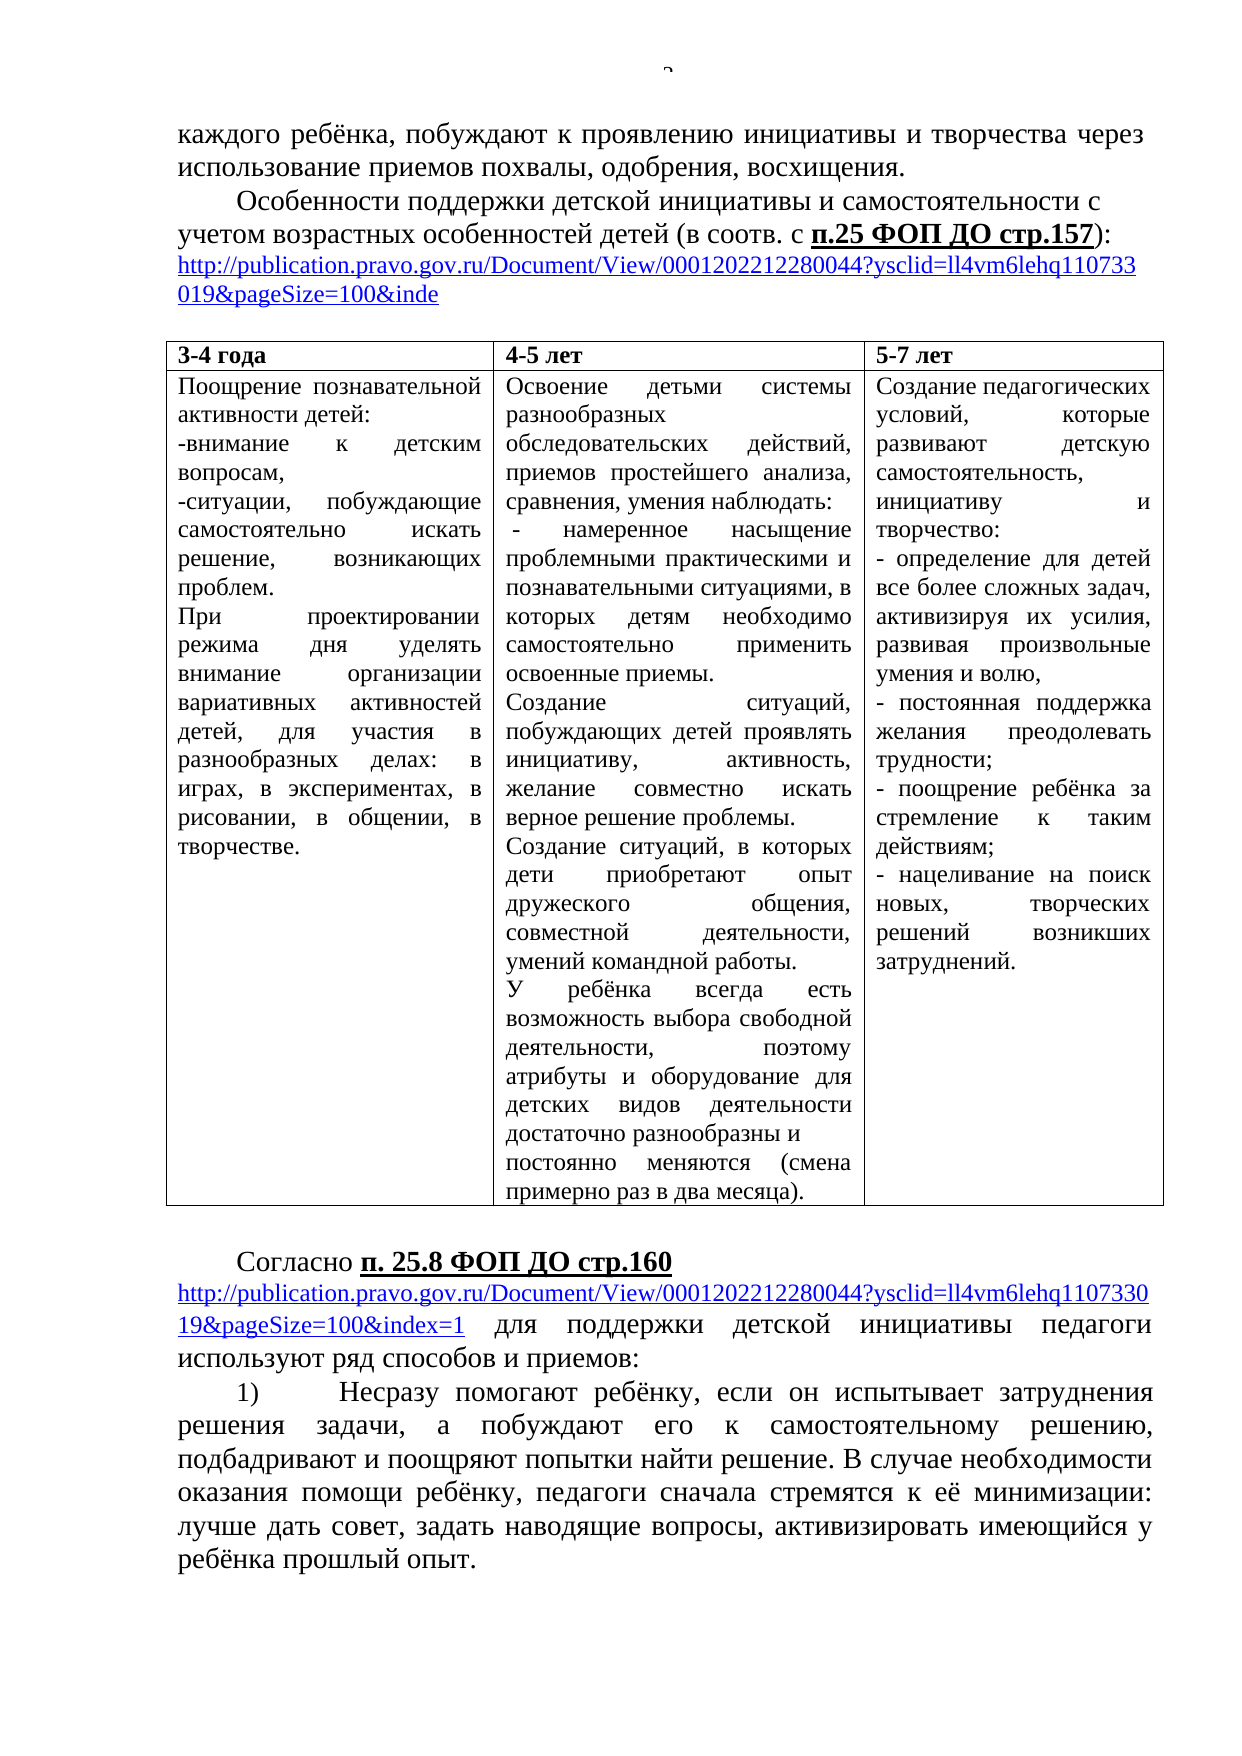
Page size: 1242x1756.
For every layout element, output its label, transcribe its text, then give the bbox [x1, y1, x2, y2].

text Особенности поддержки детской инициативы и самостоятельности с учетом возрастных особенностей детей (в соотв. с п.25 ФОП ДО стр.157): http://publication.pravo.gov.ru/Document/View/0001202212280044?ysclid=ll4vm6lehq110733 019&pageSize=100&inde [177, 183, 1177, 307]
table_cell Создание педагогических условий, которые развивают детскую самостоятельность, инициативу и творчество: определение для детей все более сложных задач, активизируя их усилия, развивая произвольные умения и волю, постоянная поддержка желания преодолевать трудности; поощрение ребёнка за стремление к таким действиям; нацеливание на поиск новых, творческих решений возникших затруднений. [865, 371, 1163, 1204]
table_header 5-7 лет [865, 342, 1163, 370]
text Согласно п. 25.8 ФОП ДО стр.160 http://publication.pravo.gov.ru/Document/View/0001202212280044?ysclid=ll4vm6lehq1107330 19&pageSize=100&index=1 для поддержки детской инициативы педагоги используют ряд способов и приемов: [177, 1244, 1153, 1374]
table_header 4-5 лет [494, 342, 864, 370]
list Несразу помогают ребёнку, если он испытывает затруднения решения задачи, а побуждают его к самостоятельному решению, подбадривают и поощряют попытки найти решение. В случае необходимости оказания помощи ребёнку, педагоги сначала стремятся к её минимизации: лучше дать совет, задать наводящие вопросы, активизировать имеющийся у ребёнка прошлый опыт. [177, 1374, 1153, 1575]
table_cell Освоение детьми системы разнообразных обследовательских действий, приемов простейшего анализа, сравнения, умения наблюдать: - намеренное насыщение проблемными практическими и познавательными ситуациями, в которых детям необходимо самостоятельно применить освоенные приемы. Создание ситуаций, побуждающих детей проявлять инициативу, активность, желание совместно искать верное решение проблемы. Создание ситуаций, в которых дети приобретают опыт дружеского общения, совместной деятельности, умений командной работы. У ребёнка всегда есть возможность выбора свободной деятельности, поэтому атрибуты и оборудование для детских видов деятельности достаточно разнообразны и постоянно меняются (смена примерно раз в два месяца). [494, 371, 864, 1204]
text каждого ребёнка, побуждают к проявлению инициативы и творчества через использование приемов похвалы, одобрения, восхищения. [177, 116, 1177, 183]
table_header 3-4 года [167, 342, 493, 370]
table_cell Поощрение познавательной активности детей: -внимание к детским вопросам, -ситуации, побуждающие самостоятельно искать решение, возникающих проблем. При проектировании режима дня уделять внимание организации вариативных активностей детей, для участия в разнообразных делах: в играх, в экспериментах, в рисовании, в общении, в творчестве. [167, 371, 493, 1204]
